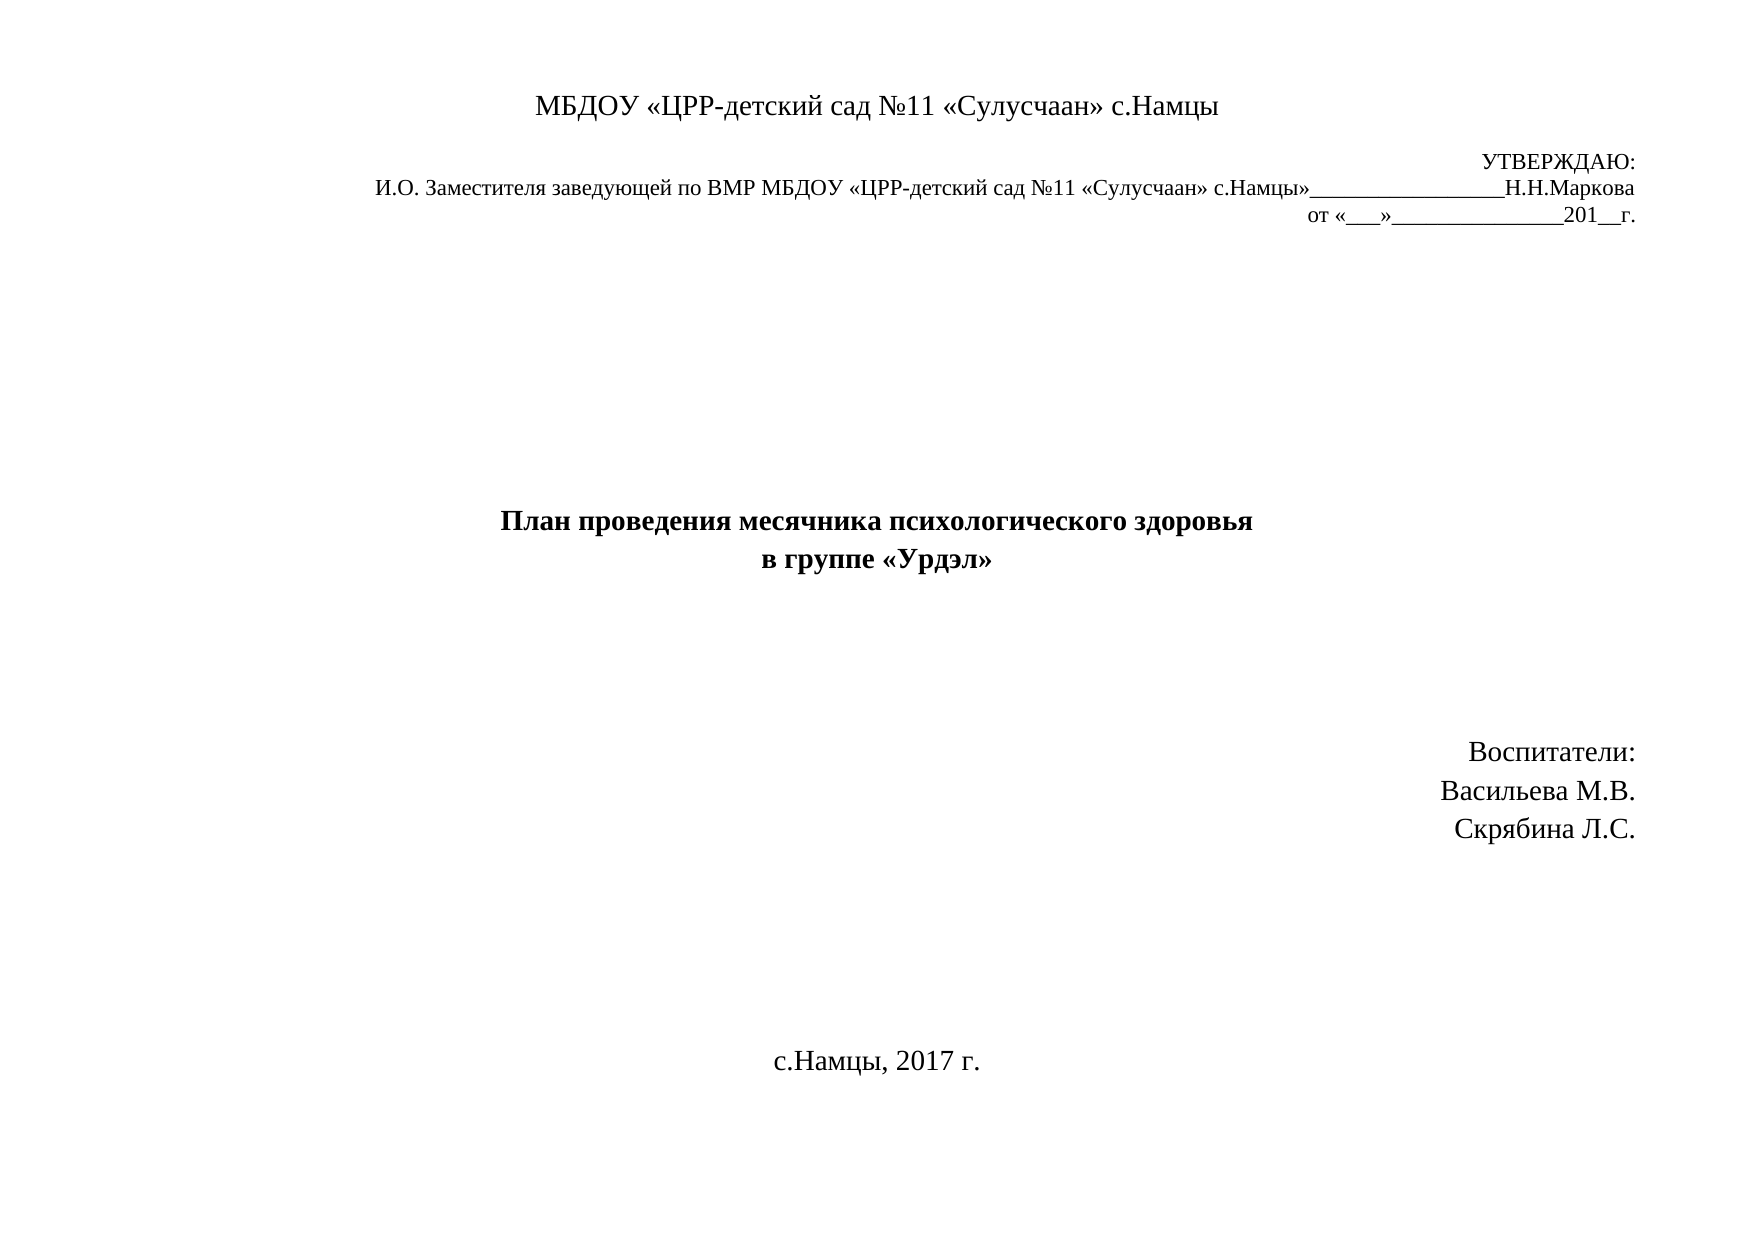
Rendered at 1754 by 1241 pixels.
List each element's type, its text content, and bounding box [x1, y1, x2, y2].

text Васильева М.В. [118, 773, 1636, 806]
text План проведения месячника психологического здоровья [118, 503, 1636, 537]
text МБДОУ «ЦРР-детский сад №11 «Сулусчаан» с.Намцы [118, 88, 1636, 122]
text в группе «Урдэл» [118, 542, 1636, 575]
text от «___»_______________201__г. [118, 201, 1636, 227]
text УТВЕРЖДАЮ: [118, 148, 1636, 174]
text Скрябина Л.С. [118, 811, 1636, 845]
text И.О. Заместителя заведующей по ВМР МБДОУ «ЦРР-детский сад №11 «Сулусчаан» с.Намцы»_________________Н.Н.Маркова [118, 174, 1636, 201]
text с.Намцы, 2017 г. [118, 1043, 1636, 1076]
text Воспитатели: [118, 734, 1636, 768]
